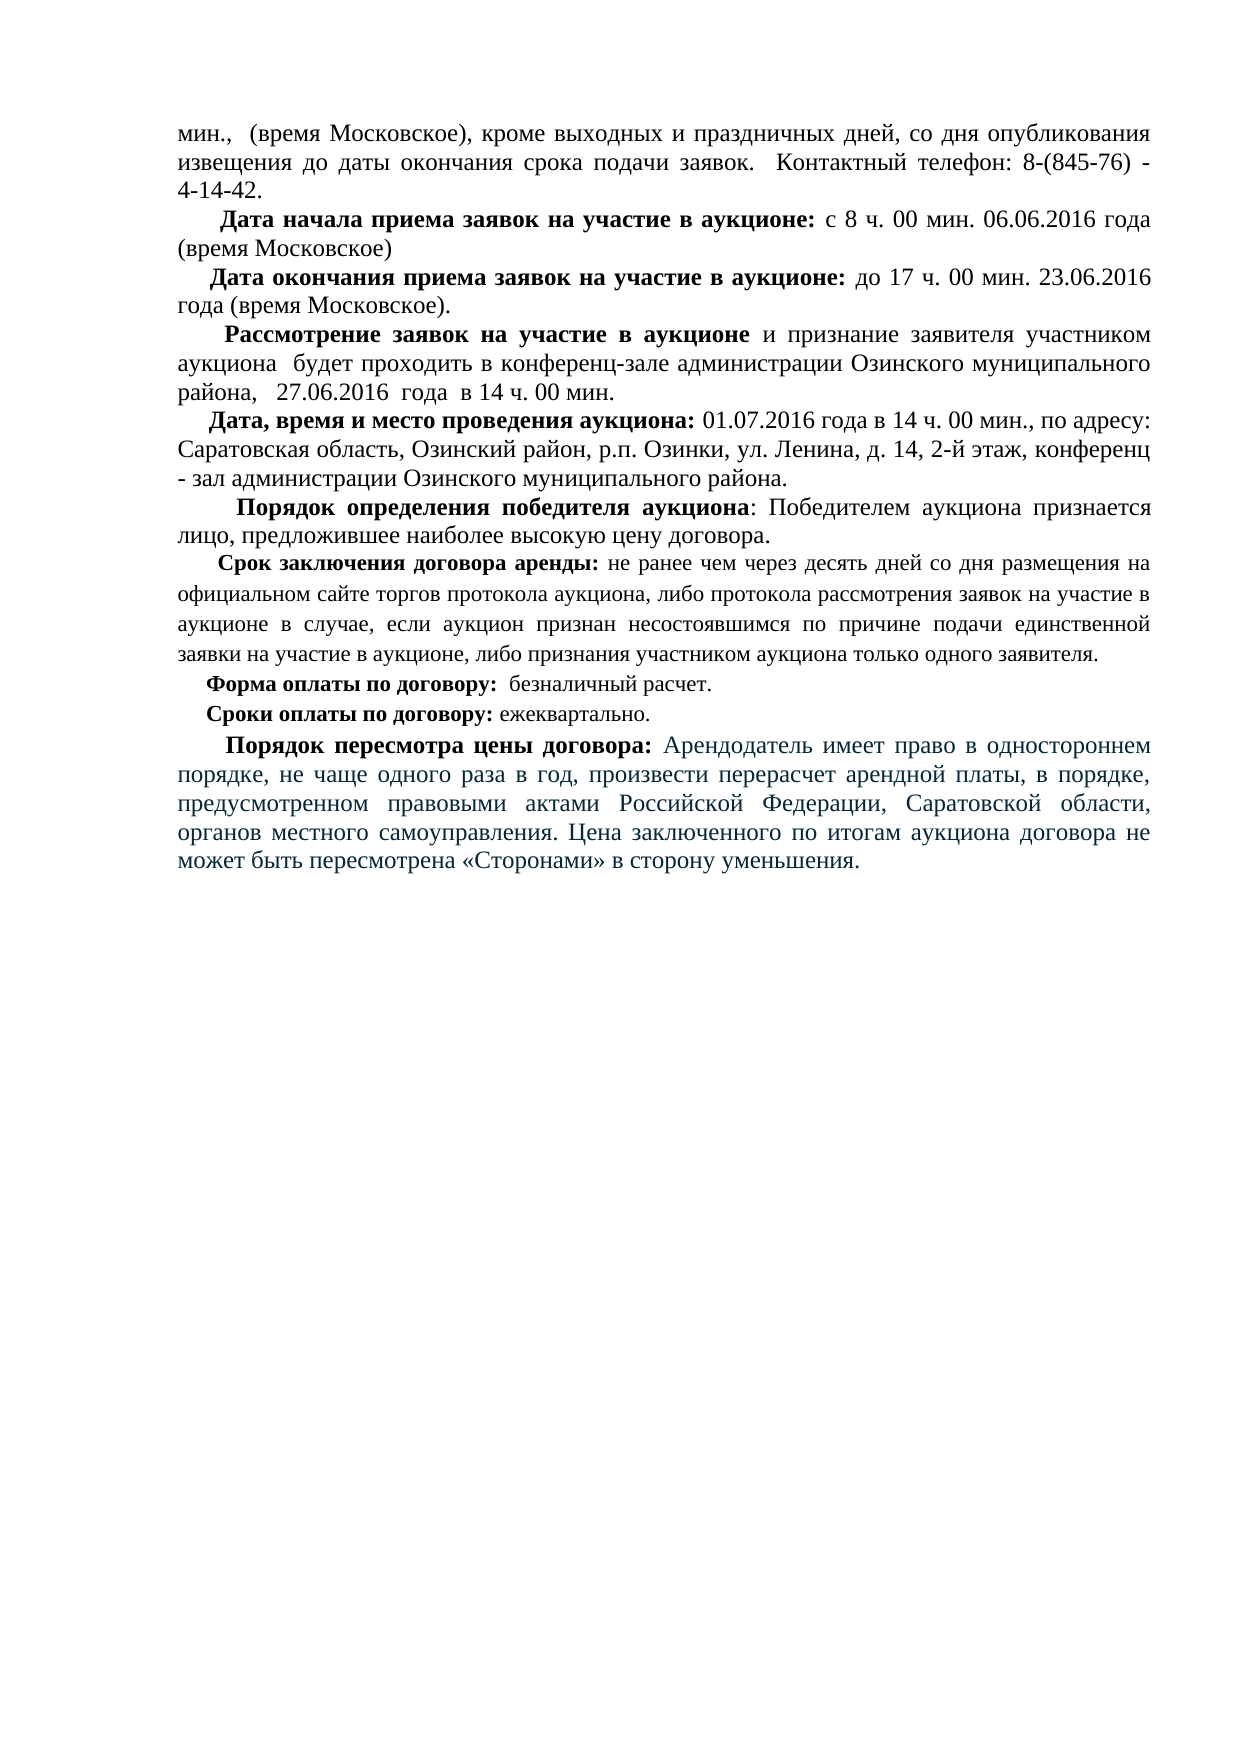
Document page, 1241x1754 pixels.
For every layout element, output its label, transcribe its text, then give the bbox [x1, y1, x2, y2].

text Порядок пересмотра цены договора: Арендодатель имеет право в одностороннем порядке, не чаще одного раза в год, произвести перерасчет арендной платы, в порядке, предусмотренном правовыми актами Российской Федерации, Саратовской области, органов местного самоуправления. Цена заключенного по итогам аукциона договора не может быть пересмотрена «Сторонами» в сторону уменьшения. [177, 731, 1152, 874]
text Дата, время и место проведения аукциона: 01.07.2016 года в 14 ч. 00 мин., по адресу: Саратовская область, Озинский район, р.п. Озинки, ул. Ленина, д. 14, 2-й этаж, конференц - зал администрации Озинского муниципального района. [177, 406, 1152, 492]
text Дата начала приема заявок на участие в аукционе: с 8 ч. 00 мин. 06.06.2016 года (время Московское) [177, 204, 1152, 262]
text Форма оплаты по договору: безналичный расчет. [177, 670, 1152, 697]
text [177, 118, 1152, 204]
text Срок заключения договора аренды: не ранее чем через десять дней со дня размещения на официальном сайте торгов протокола аукциона, либо протокола рассмотрения заявок на участие в аукционе в случае, если аукцион признан несостоявшимся по причине подачи единственной заявки на участие в аукционе, либо признания участником аукциона только одного заявителя. [177, 549, 1152, 666]
text Дата окончания приема заявок на участие в аукционе: до 17 ч. 00 мин. 23.06.2016 года (время Московское). [177, 262, 1152, 319]
text Рассмотрение заявок на участие в аукционе и признание заявителя участником аукциона будет проходить в конференц-зале администрации Озинского муниципального района, 27.06.2016 года в 14 ч. 00 мин. [177, 319, 1152, 406]
text Порядок определения победителя аукциона: Победителем аукциона признается лицо, предложившее наиболее высокую цену договора. [177, 492, 1152, 549]
text Сроки оплаты по договору: ежеквартально. [177, 700, 1152, 727]
